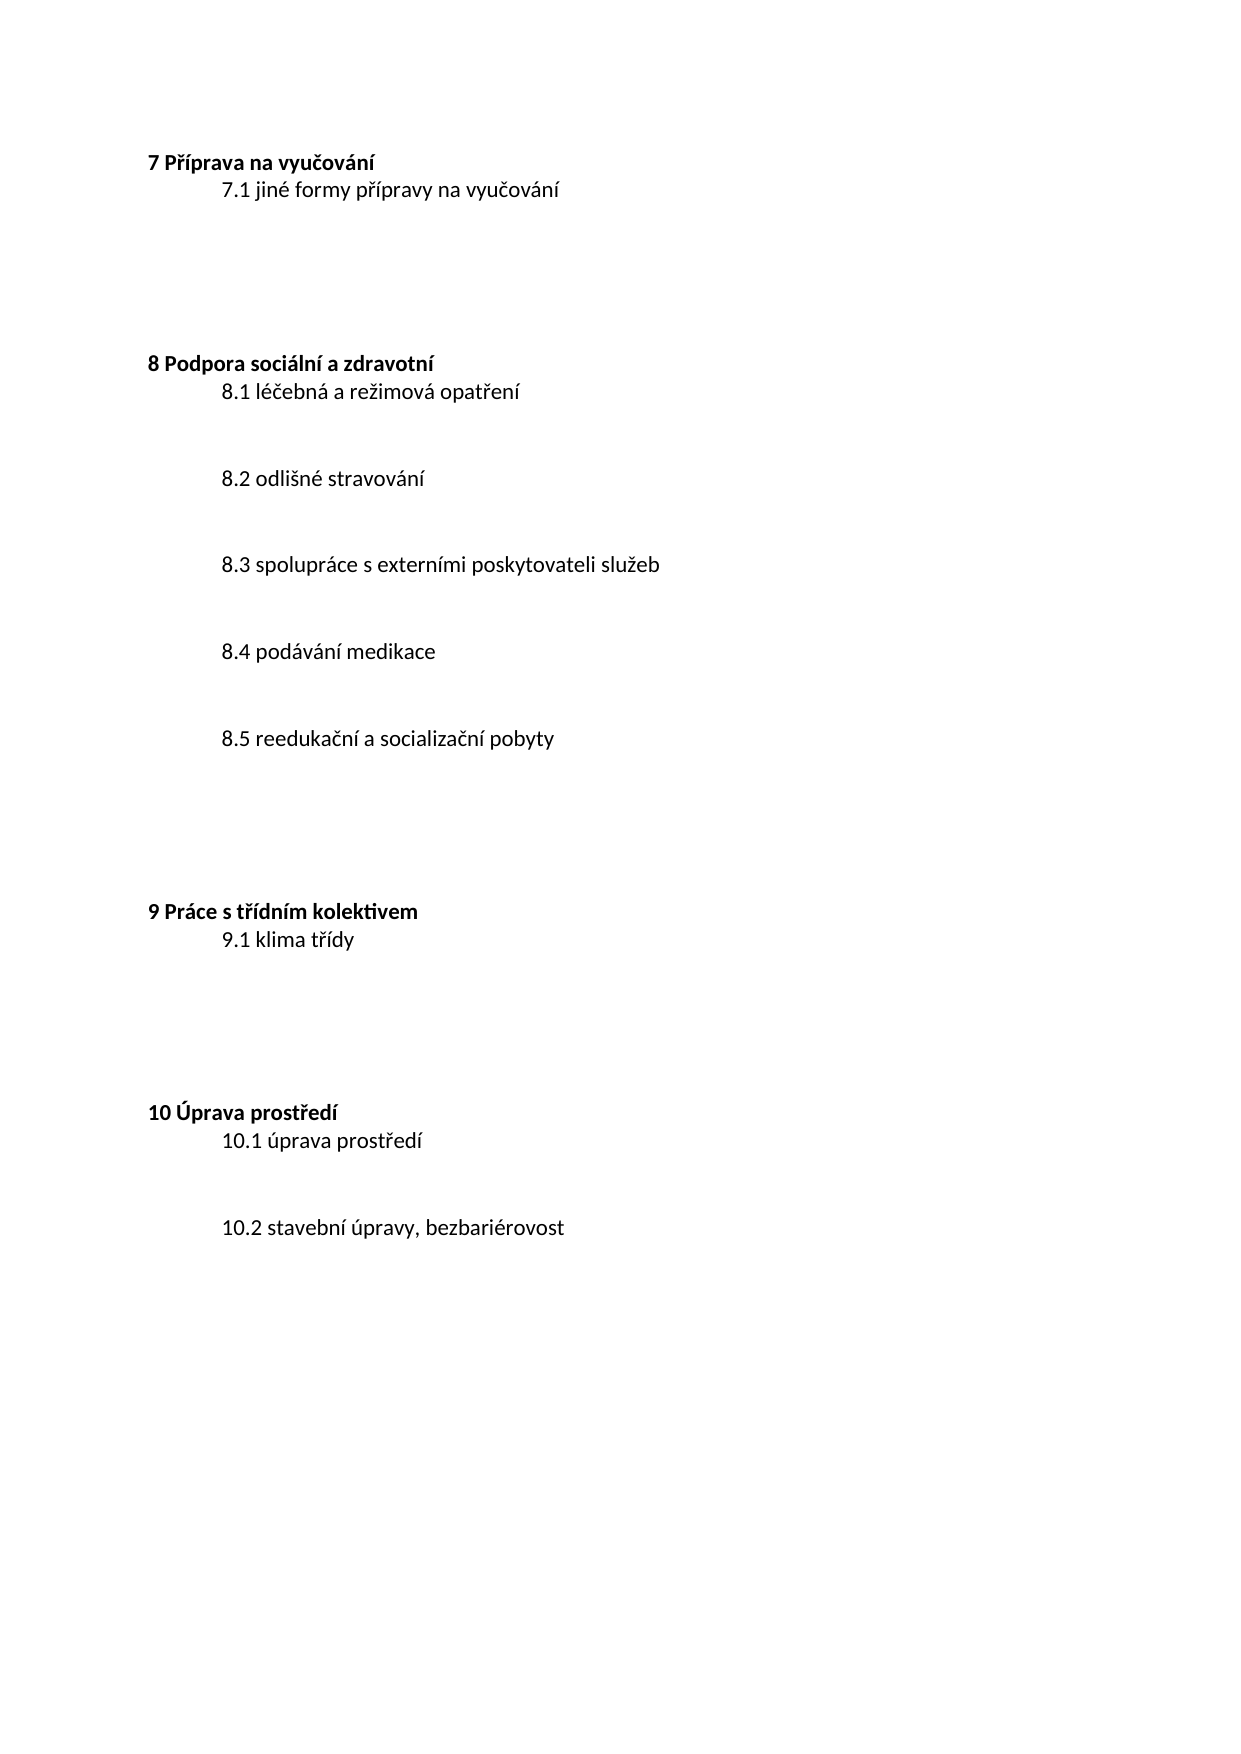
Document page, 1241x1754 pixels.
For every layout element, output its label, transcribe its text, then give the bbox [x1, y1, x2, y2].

text 7 Příprava na vyučování [148, 148, 1093, 176]
text 8.4 podávání medikace [221, 637, 1093, 665]
text 10.1 úprava prostředí [221, 1126, 1093, 1154]
text 10 Úprava prostředí [148, 1098, 1093, 1126]
text 10.2 stavební úpravy, bezbariérovost [221, 1213, 1093, 1241]
text 9 Práce s třídním kolektivem [148, 897, 1093, 925]
text 8.1 léčebná a režimová opatření [221, 377, 1093, 405]
text 9.1 klima třídy [221, 925, 1093, 953]
text 8 Podpora sociální a zdravotní [148, 349, 1093, 377]
text 7.1 jiné formy přípravy na vyučování [221, 176, 1093, 204]
text 8.3 spolupráce s externími poskytovateli služeb [221, 550, 1093, 578]
text 8.2 odlišné stravování [221, 464, 1093, 492]
text 8.5 reedukační a socializační pobyty [221, 724, 1093, 752]
